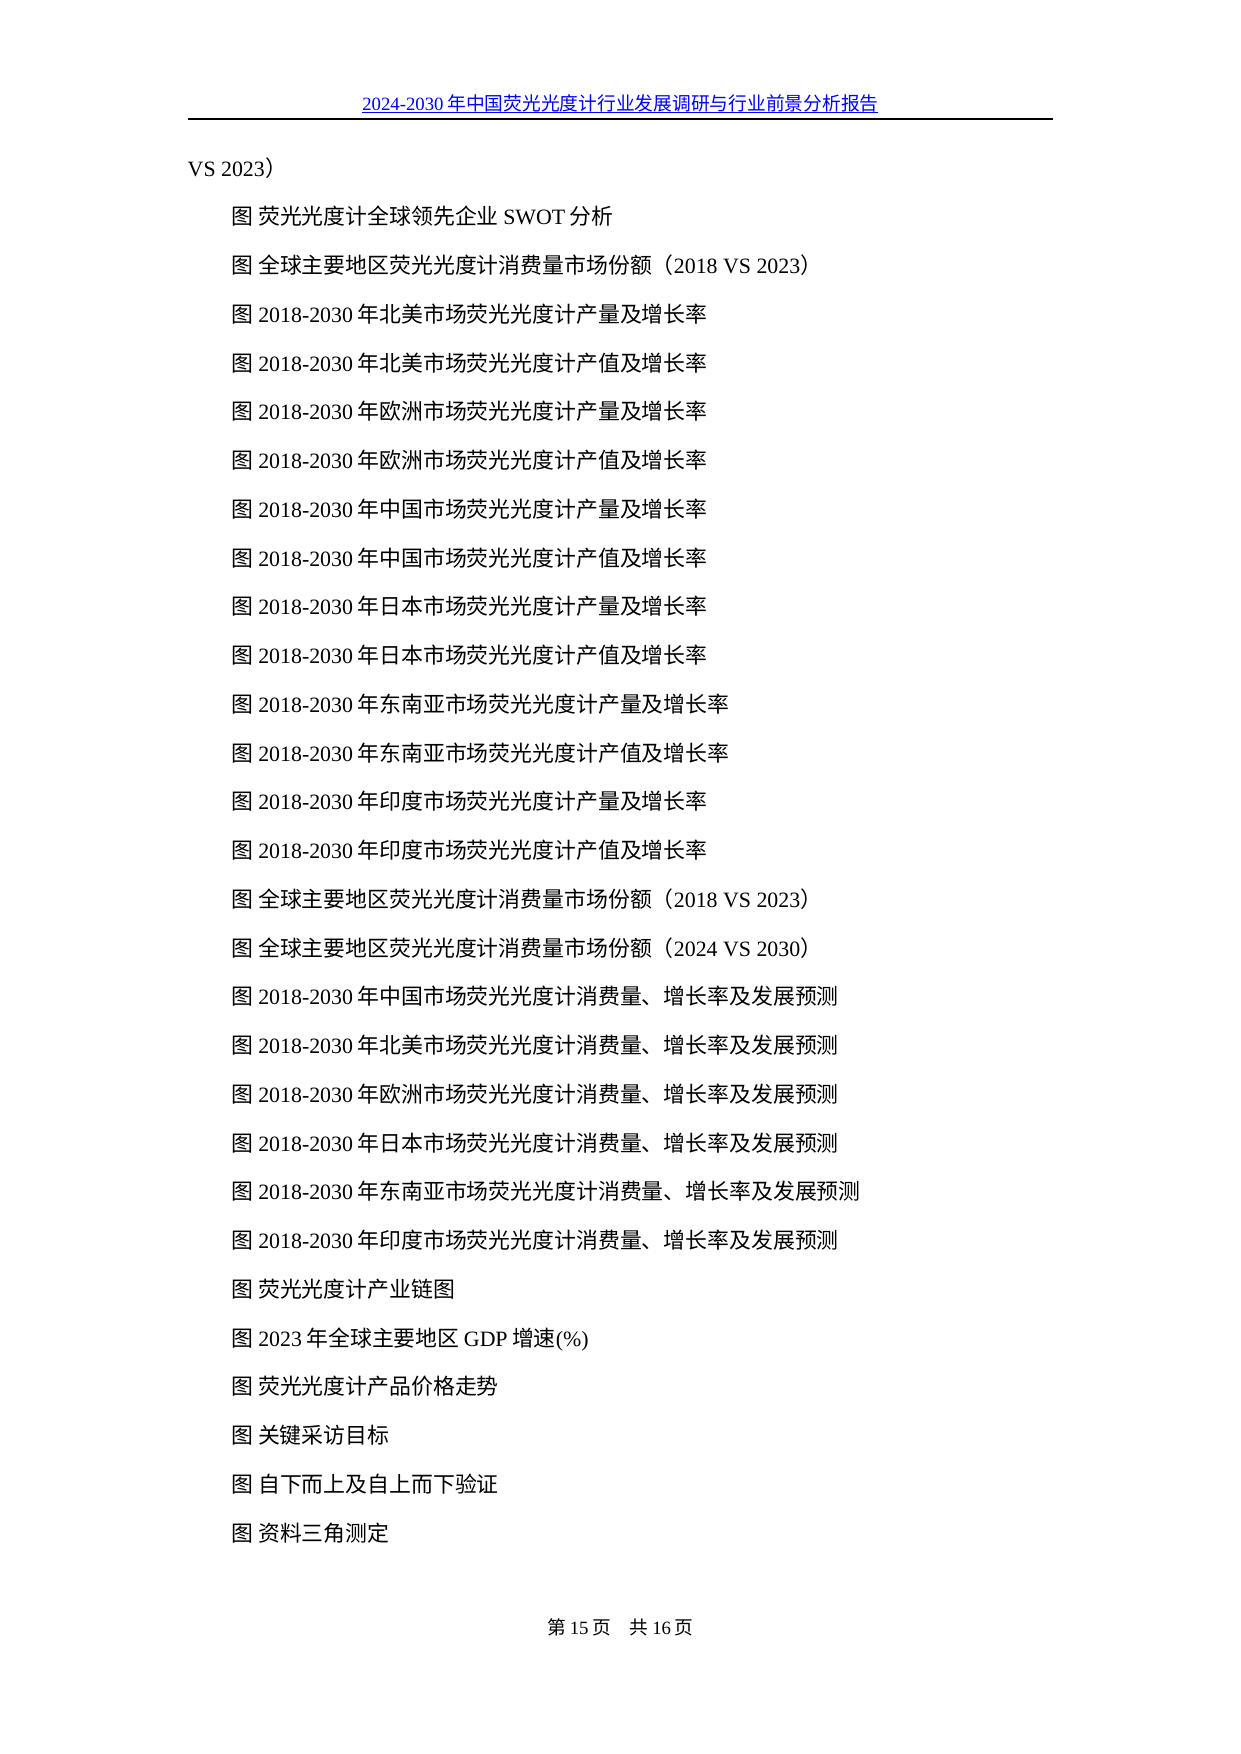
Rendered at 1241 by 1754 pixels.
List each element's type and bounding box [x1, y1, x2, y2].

text [187, 150, 1053, 1548]
